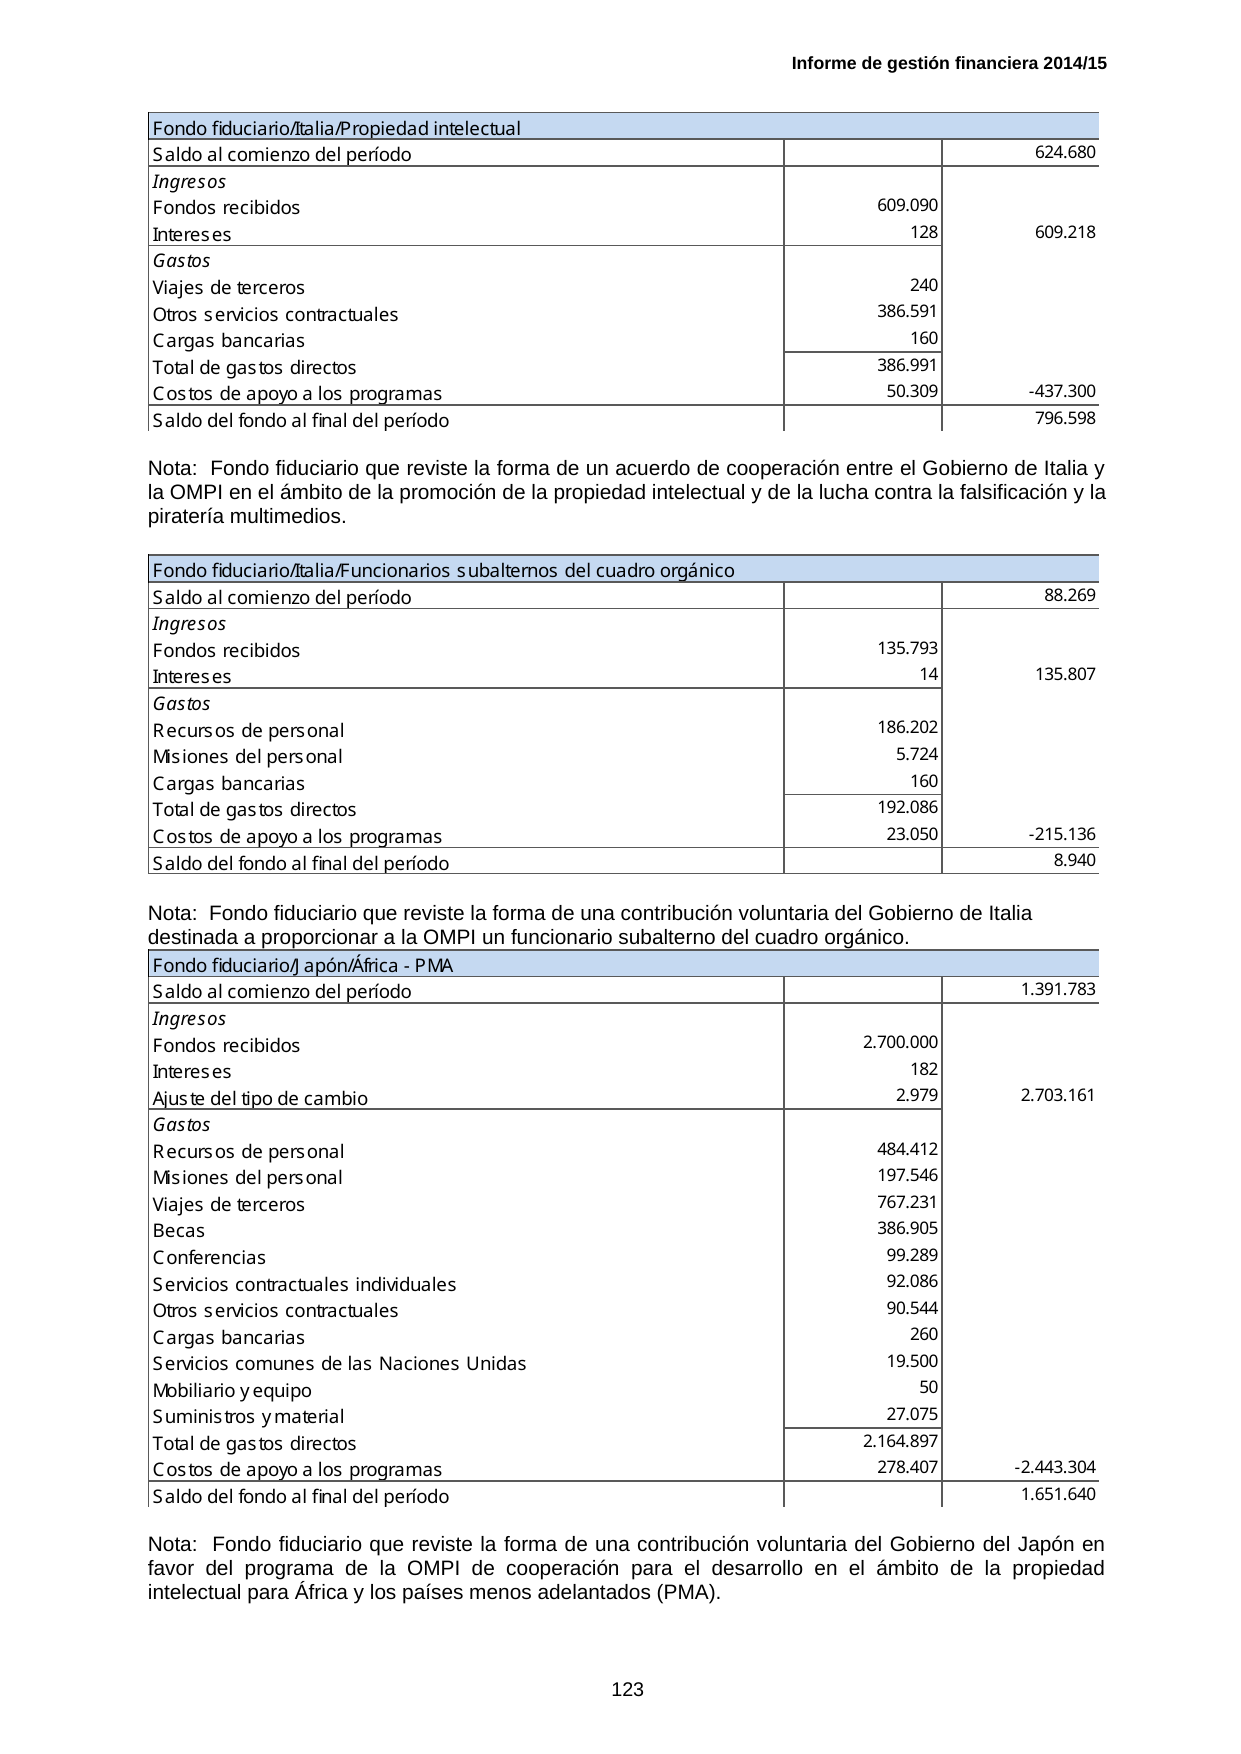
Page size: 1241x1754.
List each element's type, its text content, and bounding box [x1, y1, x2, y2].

text Nota: Fondo fiduciario que reviste la forma de una contribución voluntaria del Gobierno de Italia destinada a proporcionar a la OMPI un funcionario subalterno del cuadro orgánico. [148, 901, 1107, 949]
text Nota: Fondo fiduciario que reviste la forma de una contribución voluntaria del Gobierno del Japón en favor del programa de la OMPI de cooperación para el desarrollo en el ámbito de la propiedad intelectual para África y los países menos adelantados (PMA). [148, 1532, 1107, 1604]
text Nota: Fondo fiduciario que reviste la forma de un acuerdo de cooperación entre el Gobierno de Italia y la OMPI en el ámbito de la promoción de la propiedad intelectual y de la lucha contra la falsificación y la piratería multimedios. [148, 456, 1107, 528]
